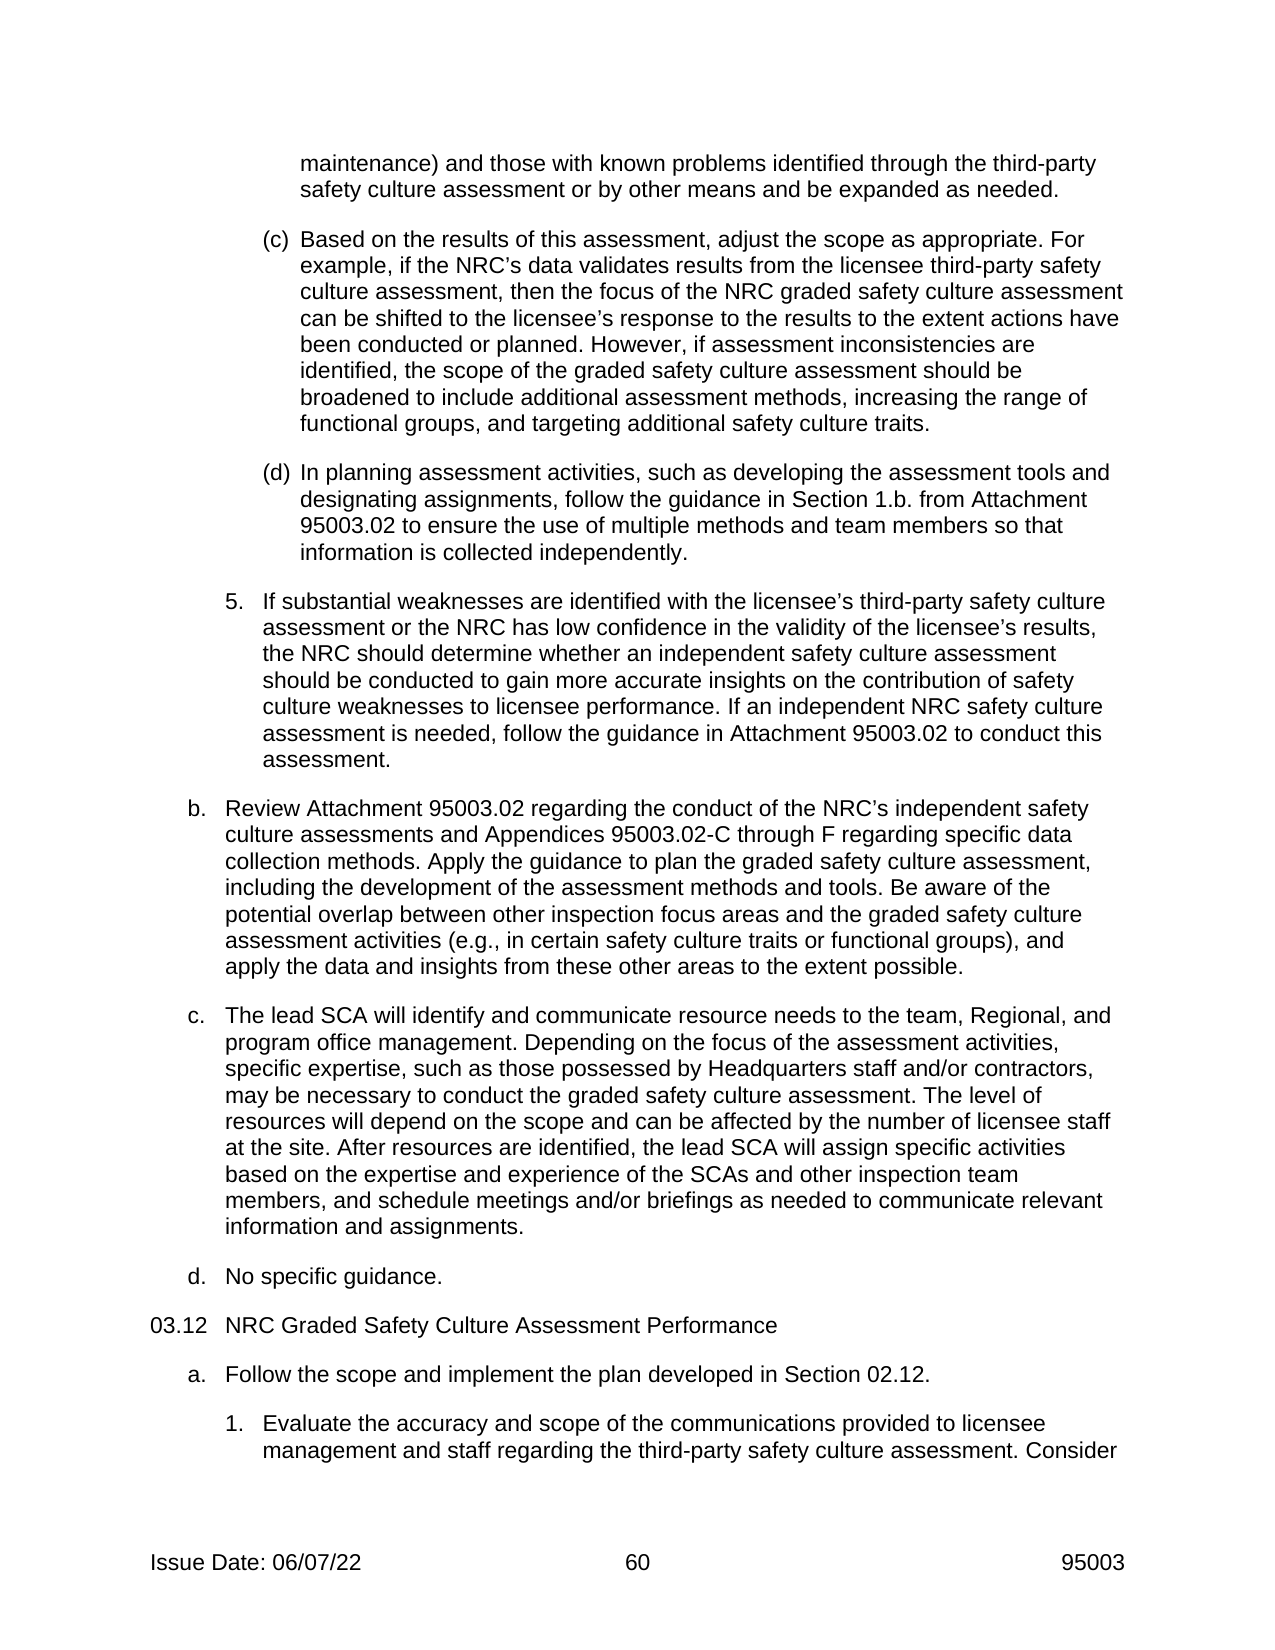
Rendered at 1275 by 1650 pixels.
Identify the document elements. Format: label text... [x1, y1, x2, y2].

list No specific guidance. [187, 1263, 1125, 1289]
list In planning assessment activities, such as developing the assessment tools and designating assignments, follow the guidance in Section 1.b. from Attachment 95003.02 to ensure the use of multiple methods and team members so that information is collected independently. [262, 459, 1125, 565]
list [225, 1410, 1125, 1463]
list Follow the scope and implement the plan developed in Section 02.12. [187, 1361, 1125, 1387]
subtitle 03.12 NRC Graded Safety Culture Assessment Performance [150, 1312, 1125, 1338]
list Based on the results of this assessment, adjust the scope as appropriate. For example, if the NRC’s data validates results from the licensee third-party safety culture assessment, then the focus of the NRC graded safety culture assessment can be shifted to the licensee’s response to the results to the extent actions have been conducted or planned. However, if assessment inconsistencies are identified, the scope of the graded safety culture assessment should be broadened to include additional assessment methods, increasing the range of functional groups, and targeting additional safety culture traits. [262, 226, 1125, 436]
list The lead SCA will identify and communicate resource needs to the team, Regional, and program office management. Depending on the focus of the assessment activities, specific expertise, such as those possessed by Headquarters staff and/or contractors, may be necessary to conduct the graded safety culture assessment. The level of resources will depend on the scope and can be affected by the number of licensee staff at the site. After resources are identified, the lead SCA will assign specific activities based on the expertise and experience of the SCAs and other inspection team members, and schedule meetings and/or briefings as needed to communicate relevant information and assignments. [187, 1002, 1125, 1240]
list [262, 150, 1125, 203]
list Review Attachment 95003.02 regarding the conduct of the NRC’s independent safety culture assessments and Appendices 95003.02-C through F regarding specific data collection methods. Apply the guidance to plan the graded safety culture assessment, including the development of the assessment methods and tools. Be aware of the potential overlap between other inspection focus areas and the graded safety culture assessment activities (e.g., in certain safety culture traits or functional groups), and apply the data and insights from these other areas to the extent possible. [187, 795, 1125, 979]
list If substantial weaknesses are identified with the licensee’s third-party safety culture assessment or the NRC has low confidence in the validity of the licensee’s results, the NRC should determine whether an independent safety culture assessment should be conducted to gain more accurate insights on the contribution of safety culture weaknesses to licensee performance. If an independent NRC safety culture assessment is needed, follow the guidance in Attachment 95003.02 to conduct this assessment. [225, 588, 1125, 772]
